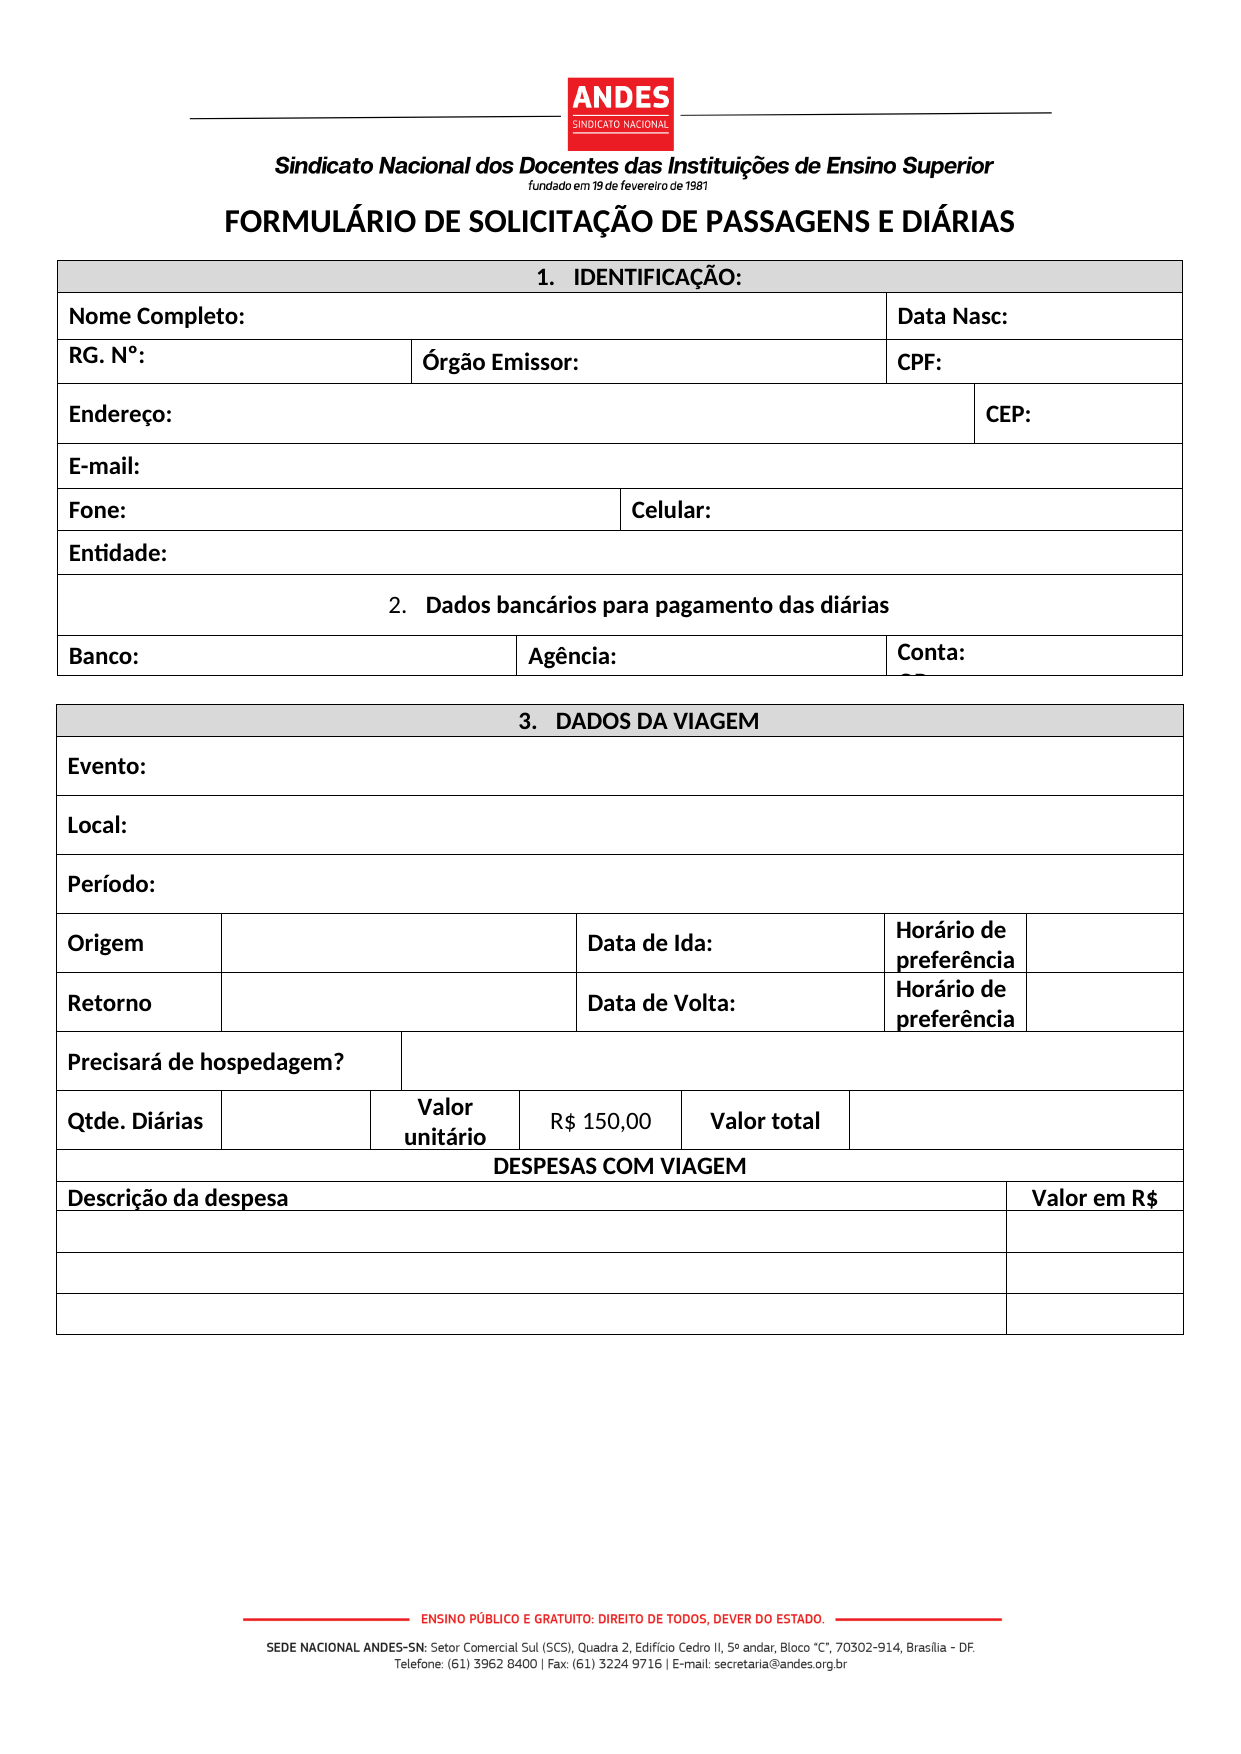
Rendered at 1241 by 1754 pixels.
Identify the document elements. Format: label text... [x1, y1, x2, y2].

table_cell Evento: [57, 737, 1183, 795]
table_header IDENTIFICAÇÃO: [58, 261, 1182, 292]
table_cell Fone: [58, 489, 620, 530]
text FORMULÁRIO DE SOLICITAÇÃO DE PASSAGENS E DIÁRIAS [177, 201, 1063, 241]
table_cell [1027, 973, 1183, 1031]
table_cell DESPESAS COM VIAGEM [57, 1150, 1183, 1181]
table_cell Endereço: [58, 384, 974, 442]
table_header DADOS DA VIAGEM [57, 705, 1183, 736]
table_cell CEP: [975, 384, 1182, 442]
table_cell Banco: [58, 636, 516, 675]
table_cell Descrição da despesa [57, 1182, 1006, 1210]
table_cell [1007, 1253, 1183, 1293]
table_cell Horário de preferência [885, 973, 1026, 1031]
table_cell Entidade: [58, 531, 1182, 574]
table_cell Data de Volta: [577, 973, 884, 1031]
table_cell [222, 973, 576, 1031]
table_cell [222, 1091, 370, 1149]
table_cell [1007, 1211, 1183, 1252]
table_cell [57, 1294, 1006, 1334]
table_cell [222, 914, 576, 972]
table_cell E-mail: [58, 444, 1182, 487]
table_cell Origem [57, 914, 221, 972]
table_cell [57, 1253, 1006, 1293]
picture [177, 73, 1063, 201]
table_cell [1027, 914, 1183, 972]
table_cell Retorno [57, 973, 221, 1031]
table_cell Dados bancários para pagamento das diárias [58, 575, 1182, 635]
table_cell [57, 1211, 1006, 1252]
table_cell Precisará de hospedagem? [57, 1032, 401, 1090]
table_cell Celular: [621, 489, 1182, 530]
table_cell Período: [57, 855, 1183, 913]
table_cell [1007, 1294, 1183, 1334]
table_cell Horário de preferência [885, 914, 1026, 972]
table_cell Qtde. Diárias [57, 1091, 221, 1149]
table_cell [850, 1091, 1183, 1149]
table_cell Conta: OP: [887, 636, 1182, 675]
picture [177, 1612, 1063, 1681]
table_cell Órgão Emissor: [412, 340, 886, 383]
table_cell Agência: [517, 636, 886, 675]
table_cell R$ 150,00 [520, 1091, 681, 1149]
table_cell Data Nasc: [887, 293, 1182, 338]
table_cell Nome Completo: [58, 293, 886, 338]
table_cell [402, 1032, 1183, 1090]
table_cell Data de Ida: [577, 914, 884, 972]
table_cell Valor unitário [371, 1091, 519, 1149]
table_cell RG. Nº: [58, 340, 411, 383]
table_cell Valor total [682, 1091, 849, 1149]
table_cell CPF: [887, 340, 1182, 383]
table_cell Valor em R$ [1007, 1182, 1183, 1210]
table_cell Local: [57, 796, 1183, 854]
